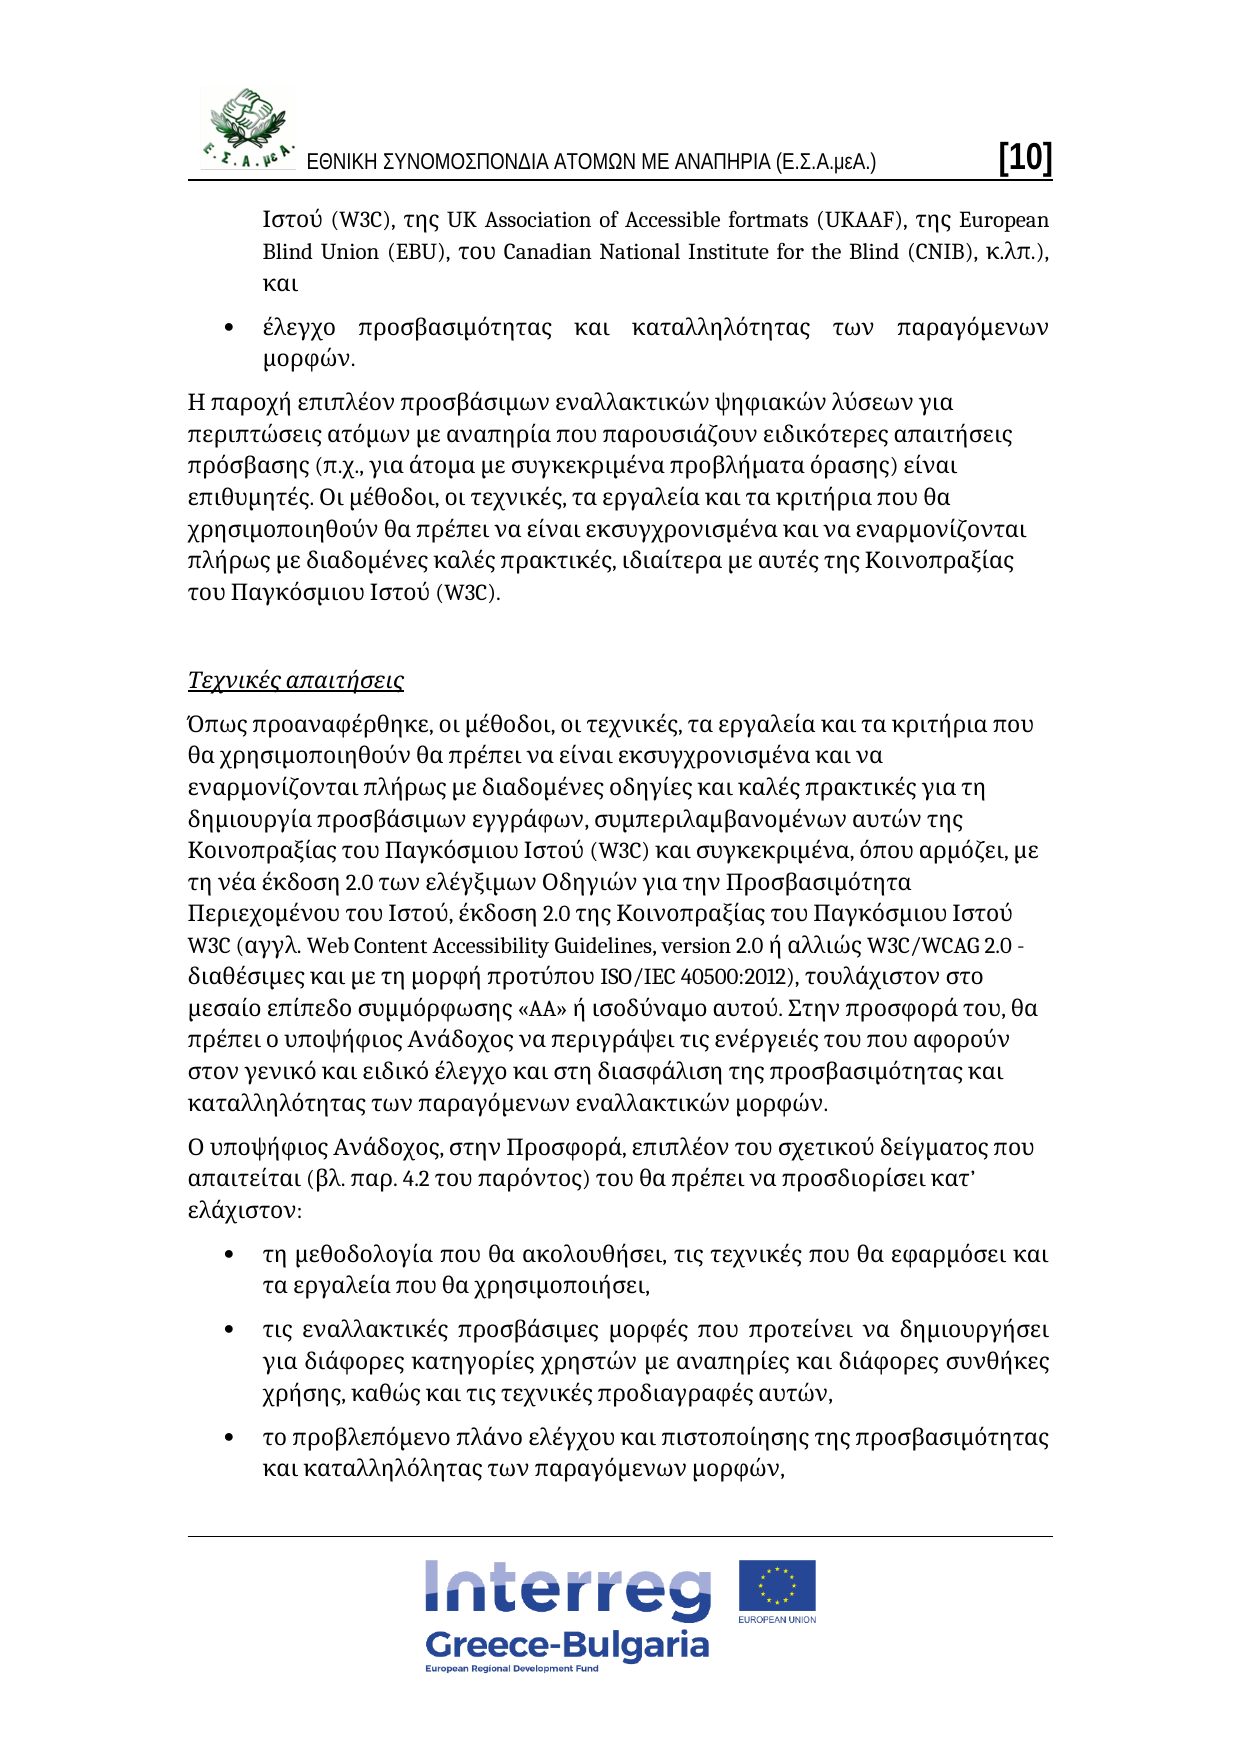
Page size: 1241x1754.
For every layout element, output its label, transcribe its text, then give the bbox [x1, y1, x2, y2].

list τη μεθοδολογία που θα ακολουθήσει, τις τεχνικές που θα εφαρμόσει και τα εργαλεία που θα χρησιμοποιήσει, [225, 1242, 1050, 1299]
text Ο υποψήφιος Ανάδοχος, στην Προσφορά, επιπλέον του σχετικού δείγματος που απαιτείται (βλ. παρ. 4.2 του παρόντος) του θα πρέπει να προσδιορίσει κατ’ ελάχιστον: [187, 1134, 1050, 1224]
text Η παροχή επιπλέον προσβάσιμων εναλλακτικών ψηφιακών λύσεων για περιπτώσεις ατόμων με αναπηρία που παρουσιάζουν ειδικότερες απαιτήσεις πρόσβασης (π.χ., για άτομα με συγκεκριμένα προβλήματα όρασης) είναι επιθυμητές. Οι μέθοδοι, οι τεχνικές, τα εργαλεία και τα κριτήρια που θα χρησιμοποιηθούν θα πρέπει να είναι εκσυγχρονισμένα και να εναρμονίζονται πλήρως με διαδομένες καλές πρακτικές, ιδιαίτερα με αυτές της Κοινοπραξίας του Παγκόσμιου Ιστού (W3C). [187, 390, 1050, 606]
text Όπως προαναφέρθηκε, οι μέθοδοι, οι τεχνικές, τα εργαλεία και τα κριτήρια που θα χρησιμοποιηθούν θα πρέπει να είναι εκσυγχρονισμένα και να εναρμονίζονται πλήρως με διαδομένες οδηγίες και καλές πρακτικές για τη δημιουργία προσβάσιμων εγγράφων, συμπεριλαμβανομένων αυτών της Κοινοπραξίας του Παγκόσμιου Ιστού (W3C) και συγκεκριμένα, όπου αρμόζει, με τη νέα έκδοση 2.0 των ελέγξιμων Οδηγιών για την Προσβασιμότητα Περιεχομένου του Ιστού, έκδοση 2.0 της Κοινοπραξίας του Παγκόσμιου Ιστού W3C (αγγλ. Web Content Accessibility Guidelines, version 2.0 ή αλλιώς W3C/WCAG 2.0 - διαθέσιμες και με τη μορφή προτύπου ISO/IEC 40500:2012), τουλάχιστον στο μεσαίο επίπεδο συμμόρφωσης «AA» ή ισοδύναμο αυτού. Στην προσφορά του, θα πρέπει ο υποψήφιος Ανάδοχος να περιγράψει τις ενέργειές του που αφορούν στον γενικό και ειδικό έλεγχο και στη διασφάλιση της προσβασιμότητας και καταλληλότητας των παραγόμενων εναλλακτικών μορφών. [187, 712, 1050, 1117]
list το προβλεπόμενο πλάνο ελέγχου και πιστοποίησης της προσβασιμότητας και καταλληλόλητας των παραγόμενων μορφών, [225, 1424, 1050, 1482]
list τις εναλλακτικές προσβάσιμες μορφές που προτείνει να δημιουργήσει για διάφορες κατηγορίες χρηστών με αναπηρίες και διάφορες συνθήκες χρήσης, καθώς και τις τεχνικές προδιαγραφές αυτών, [225, 1317, 1050, 1407]
text Τεχνικές απαιτήσεις [187, 668, 1050, 694]
picture [200, 86, 296, 170]
picture [405, 1539, 836, 1681]
list έλεγχο προσβασιμότητας και καταλληλότητας των παραγόμενων μορφών. [225, 314, 1050, 372]
